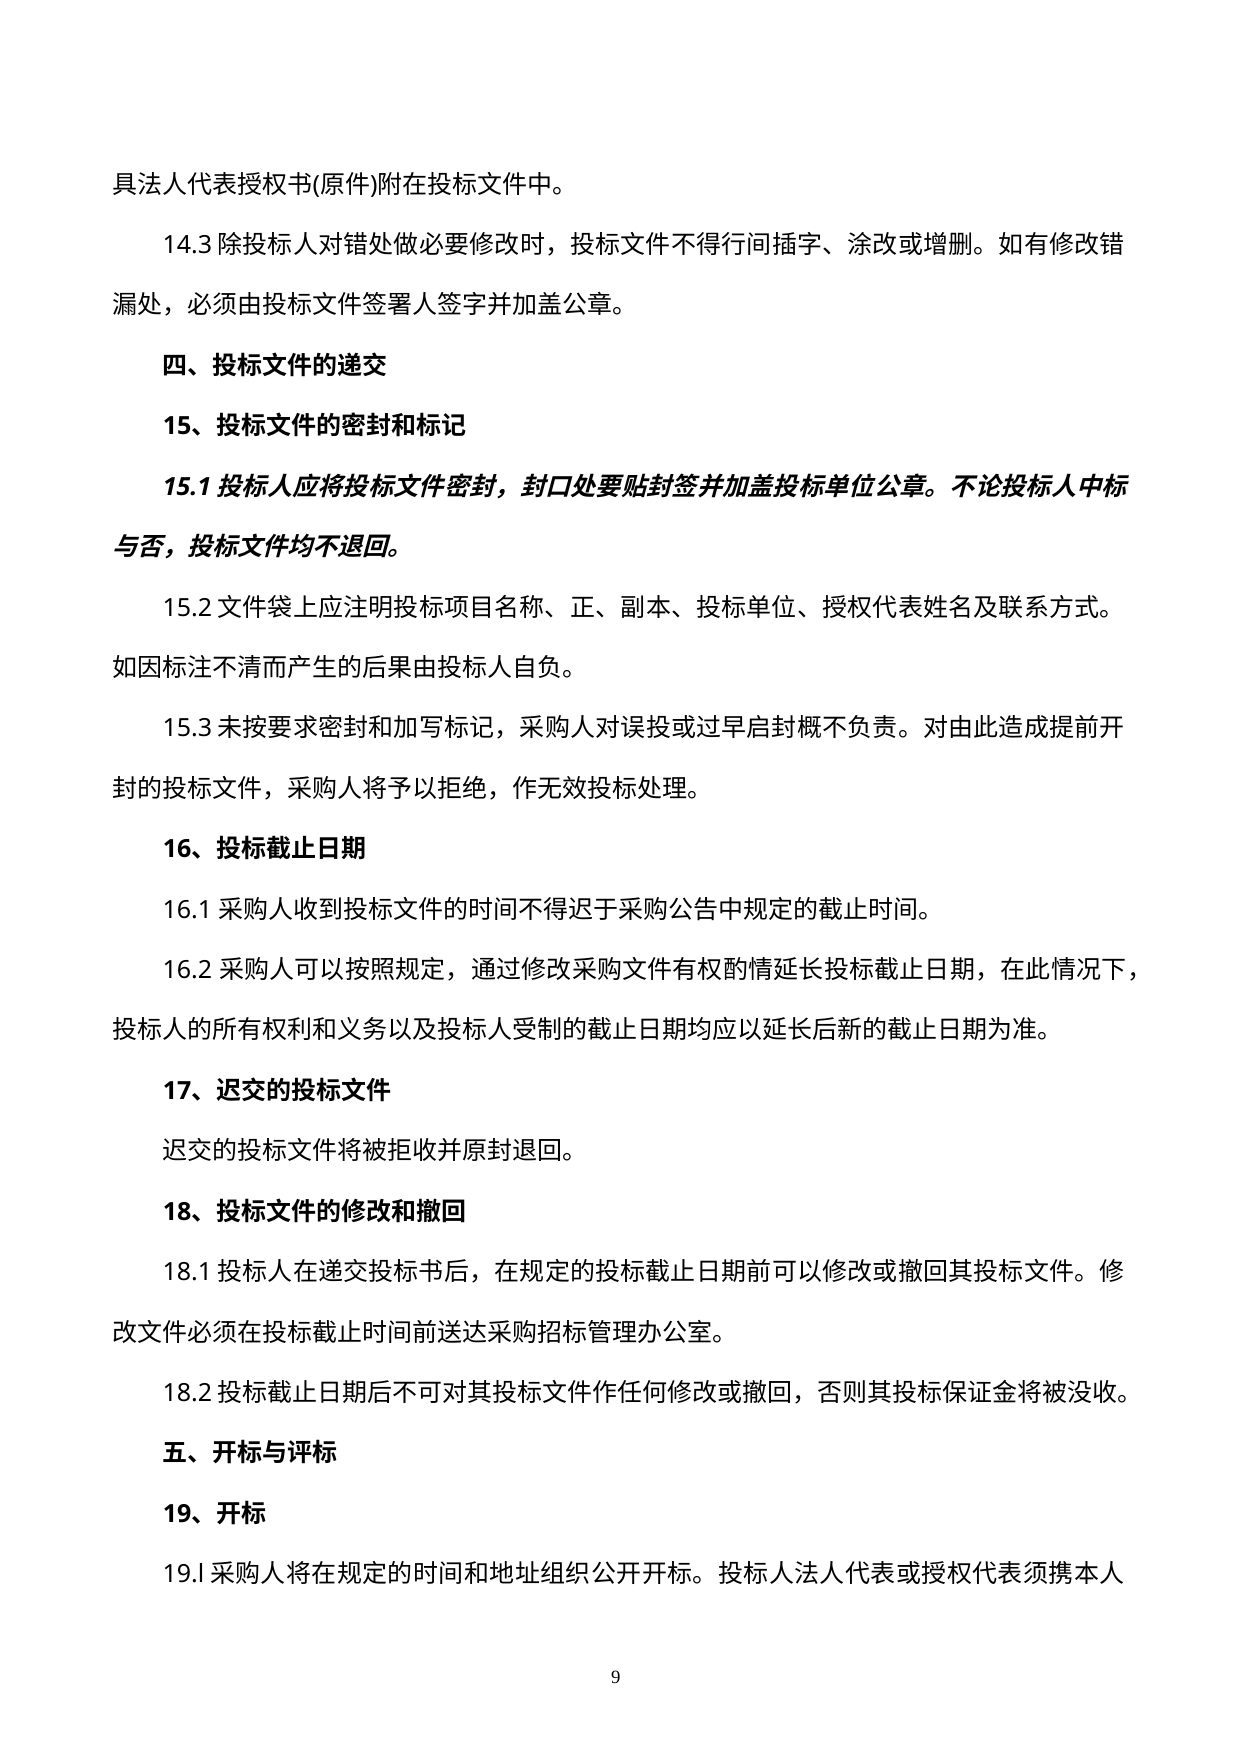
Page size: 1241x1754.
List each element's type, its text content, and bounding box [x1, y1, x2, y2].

text 18、投标文件的修改和撤回 [112, 1179, 1128, 1239]
text 16、投标截止日期 [112, 817, 1128, 877]
text 15.2文件袋上应注明投标项目名称、正、副本、投标单位、授权代表姓名及联系方式。如因标注不清而产生的后果由投标人自负。 [112, 575, 1128, 696]
text 18.2投标截止日期后不可对其投标文件作任何修改或撤回，否则其投标保证金将被没收。 [112, 1360, 1128, 1421]
text 19、开标 [112, 1481, 1128, 1542]
text 四、投标文件的递交 [112, 333, 1128, 394]
text 17、迟交的投标文件 [112, 1058, 1128, 1119]
text 迟交的投标文件将被拒收并原封退回。 [112, 1119, 1128, 1179]
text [112, 152, 1128, 212]
text 五、开标与评标 [112, 1421, 1128, 1481]
text 15.3未按要求密封和加写标记，采购人对误投或过早启封概不负责。对由此造成提前开封的投标文件，采购人将予以拒绝，作无效投标处理。 [112, 696, 1128, 817]
text 18.1投标人在递交投标书后，在规定的投标截止日期前可以修改或撤回其投标文件。修改文件必须在投标截止时间前送达采购招标管理办公室。 [112, 1239, 1128, 1360]
text 16.1 采购人收到投标文件的时间不得迟于采购公告中规定的截止时间。 [112, 877, 1128, 937]
text 16.2 采购人可以按照规定，通过修改采购文件有权酌情延长投标截止日期，在此情况下，投标人的所有权利和义务以及投标人受制的截止日期均应以延长后新的截止日期为准。 [112, 937, 1128, 1058]
text 14.3除投标人对错处做必要修改时，投标文件不得行间插字、涂改或增删。如有修改错漏处，必须由投标文件签署人签字并加盖公章。 [112, 212, 1128, 333]
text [112, 1542, 1128, 1602]
text 15、投标文件的密封和标记 [112, 394, 1128, 454]
text 15.1投标人应将投标文件密封，封口处要贴封签并加盖投标单位公章。不论投标人中标与否，投标文件均不退回。 [112, 454, 1128, 575]
